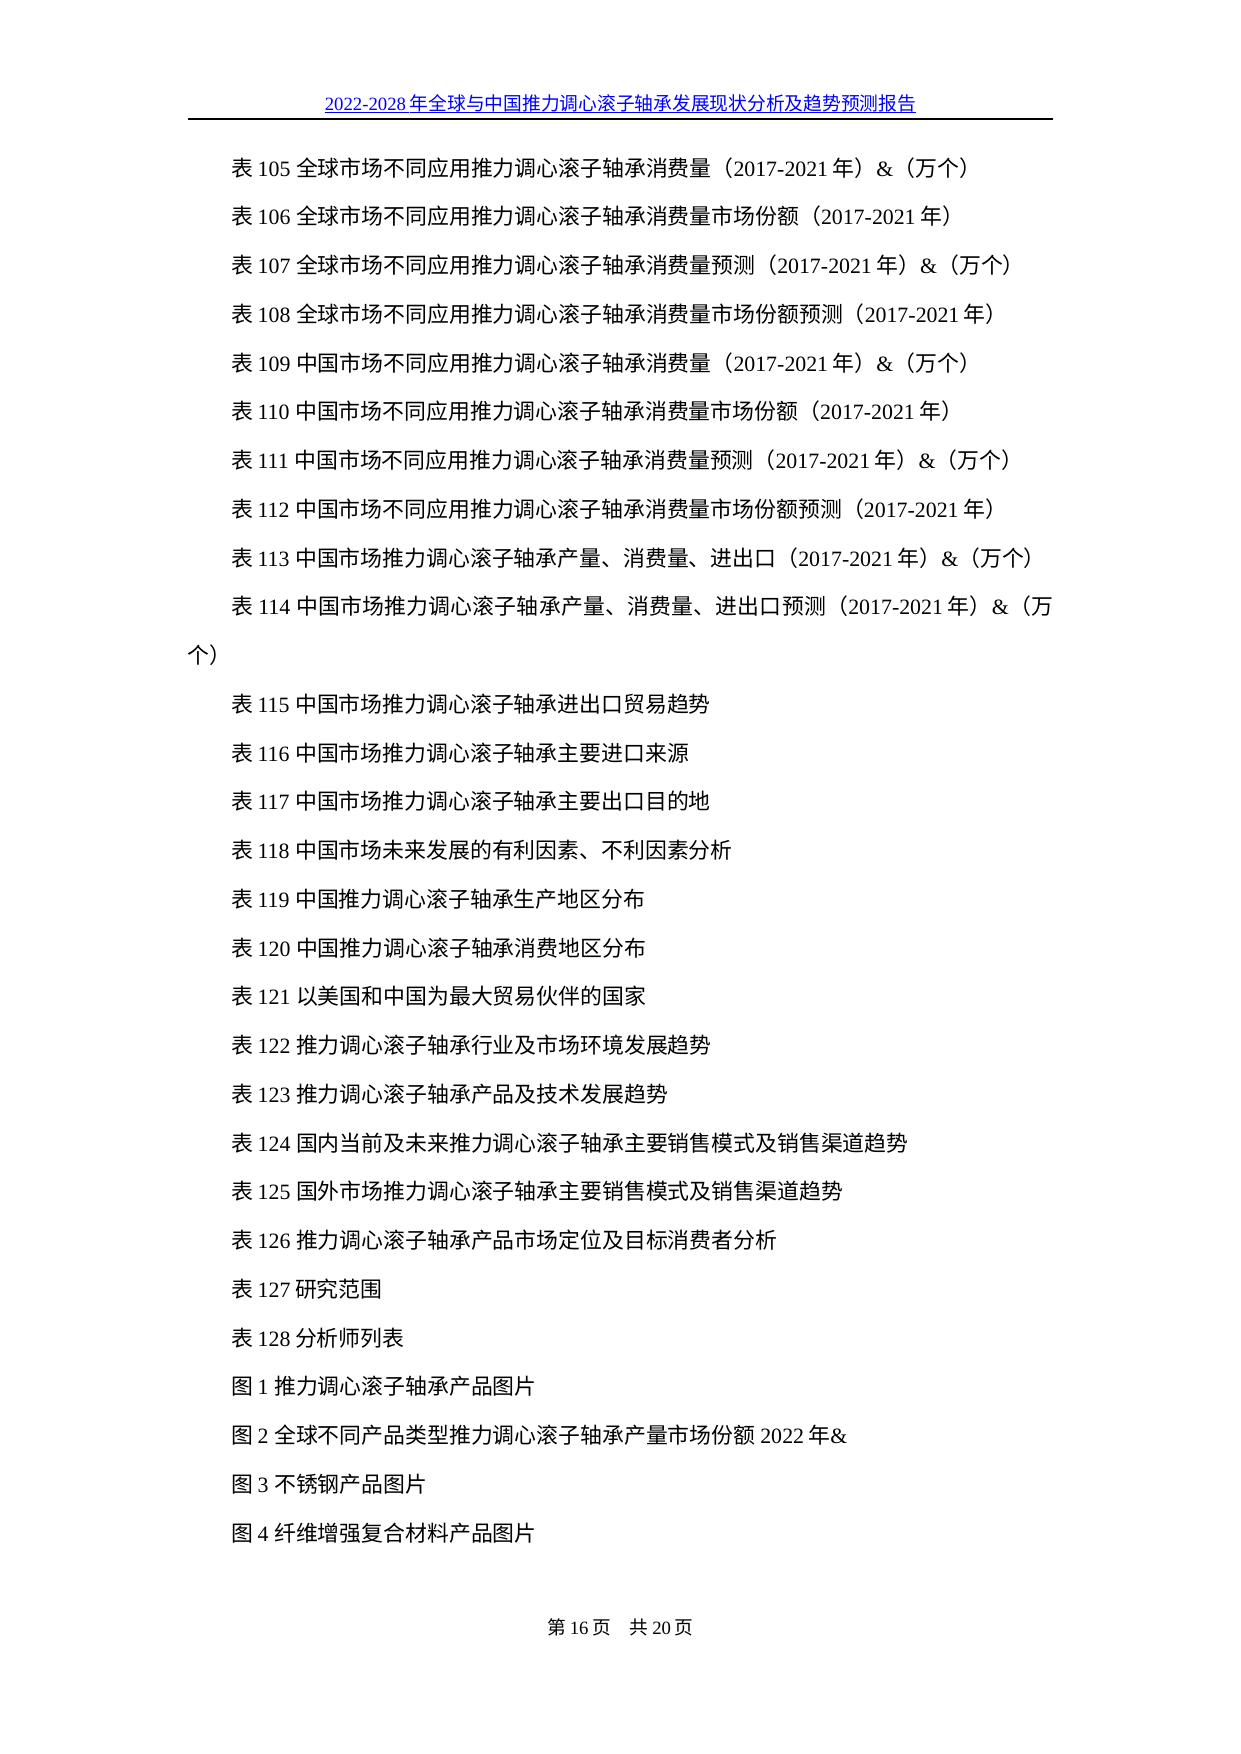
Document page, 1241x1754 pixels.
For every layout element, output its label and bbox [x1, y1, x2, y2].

text [187, 150, 1053, 1548]
